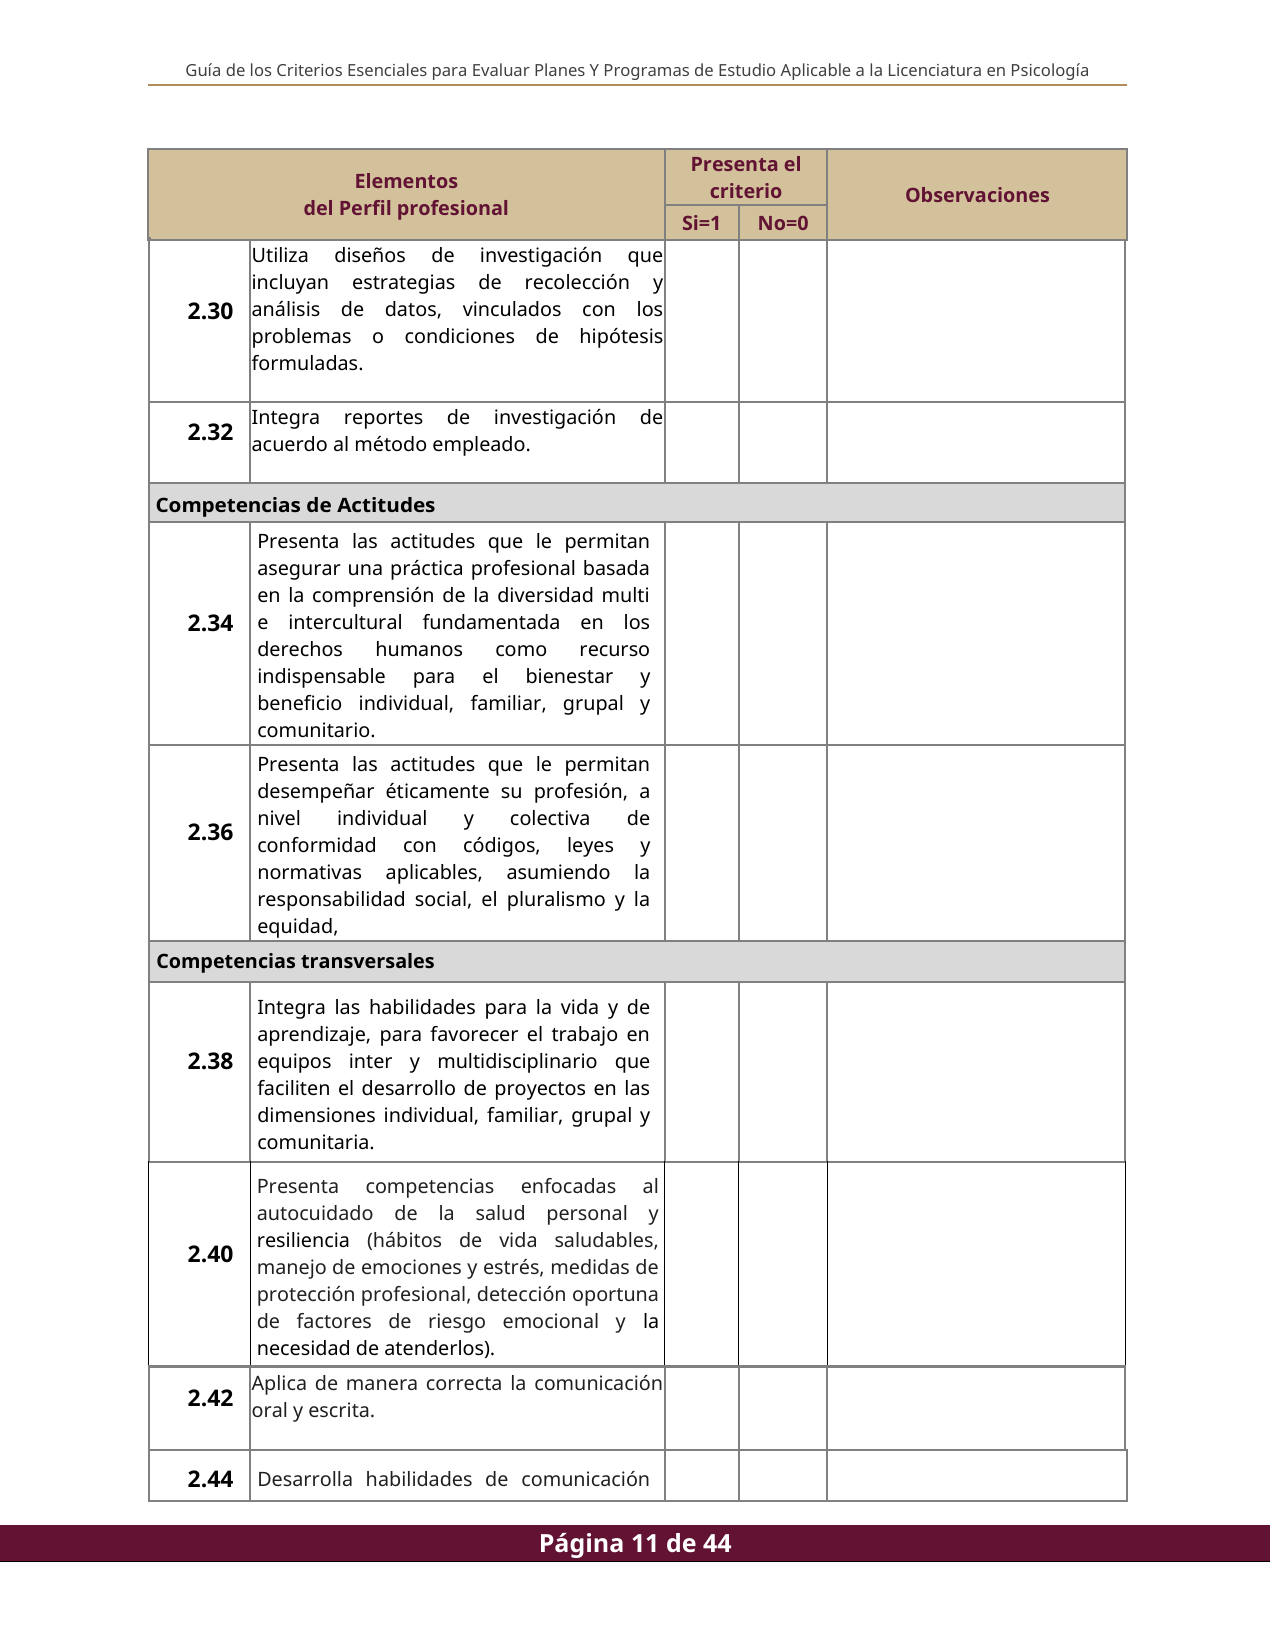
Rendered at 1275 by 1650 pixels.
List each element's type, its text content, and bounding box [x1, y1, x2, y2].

table_cell Si=1 [666, 206, 738, 239]
table_cell [828, 983, 1124, 1161]
table_cell [828, 1368, 1124, 1449]
table_cell [740, 1368, 826, 1449]
table_cell [739, 1163, 827, 1365]
table_header Elementos del Perfil profesional [149, 150, 664, 239]
table_cell Competencias de Actitudes [150, 484, 1124, 521]
table_cell [828, 523, 1124, 743]
table_cell [828, 1163, 1125, 1365]
table_cell [150, 403, 249, 482]
table_cell Presenta competencias enfocadas al autocuidado de la salud personal y resiliencia (hábitos de vida saludables, manejo de emociones y estrés, medidas de protección profesional, detección oportuna de factores de riesgo emocional y la necesidad de atenderlos). [251, 1163, 664, 1365]
table_cell Aplica de manera correcta la comunicación oral y escrita. [251, 1368, 664, 1449]
table_cell [149, 1163, 250, 1365]
table_cell [740, 241, 826, 401]
table_cell [740, 983, 826, 1161]
table_cell [666, 1368, 738, 1449]
table_cell [740, 523, 826, 743]
table_cell [666, 746, 738, 939]
table_cell [828, 746, 1124, 939]
table_cell [150, 523, 249, 743]
table_cell [828, 1451, 1126, 1500]
table_cell [150, 241, 249, 401]
table_cell Presenta las actitudes que le permitan asegurar una práctica profesional basada en la comprensión de la diversidad multi e intercultural fundamentada en los derechos humanos como recurso indispensable para el bienestar y beneficio individual, familiar, grupal y comunitario. [251, 523, 664, 743]
table_cell [740, 1451, 826, 1500]
table_cell Presenta las actitudes que le permitan desempeñar éticamente su profesión, a nivel individual y colectiva de conformidad con códigos, leyes y normativas aplicables, asumiendo la responsabilidad social, el pluralismo y la equidad, [251, 746, 664, 939]
table_cell [150, 983, 249, 1161]
table_cell [666, 523, 738, 743]
table_cell [666, 403, 738, 482]
table_cell [666, 241, 738, 401]
table_cell Integra reportes de investigación de acuerdo al método empleado. [251, 403, 664, 482]
table_header Observaciones [828, 150, 1126, 239]
table_cell [828, 403, 1124, 482]
table_header Presenta el criterio [666, 150, 826, 204]
table_cell [828, 241, 1124, 401]
table_cell [665, 1163, 738, 1365]
table_cell [666, 983, 738, 1161]
table_cell [150, 1451, 249, 1500]
table_cell Competencias transversales [150, 942, 1124, 981]
table_cell Utiliza diseños de investigación que incluyan estrategias de recolección y análisis de datos, vinculados con los problemas o condiciones de hipótesis formuladas. [251, 241, 664, 401]
table_cell [150, 1368, 249, 1449]
table_cell No=0 [740, 206, 826, 239]
table_cell [740, 746, 826, 939]
table_cell Integra las habilidades para la vida y de aprendizaje, para favorecer el trabajo en equipos inter y multidisciplinario que faciliten el desarrollo de proyectos en las dimensiones individual, familiar, grupal y comunitaria. [251, 983, 664, 1161]
table_cell [150, 746, 249, 939]
table_cell [740, 403, 826, 482]
table_cell [666, 1451, 738, 1500]
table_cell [251, 1451, 664, 1500]
